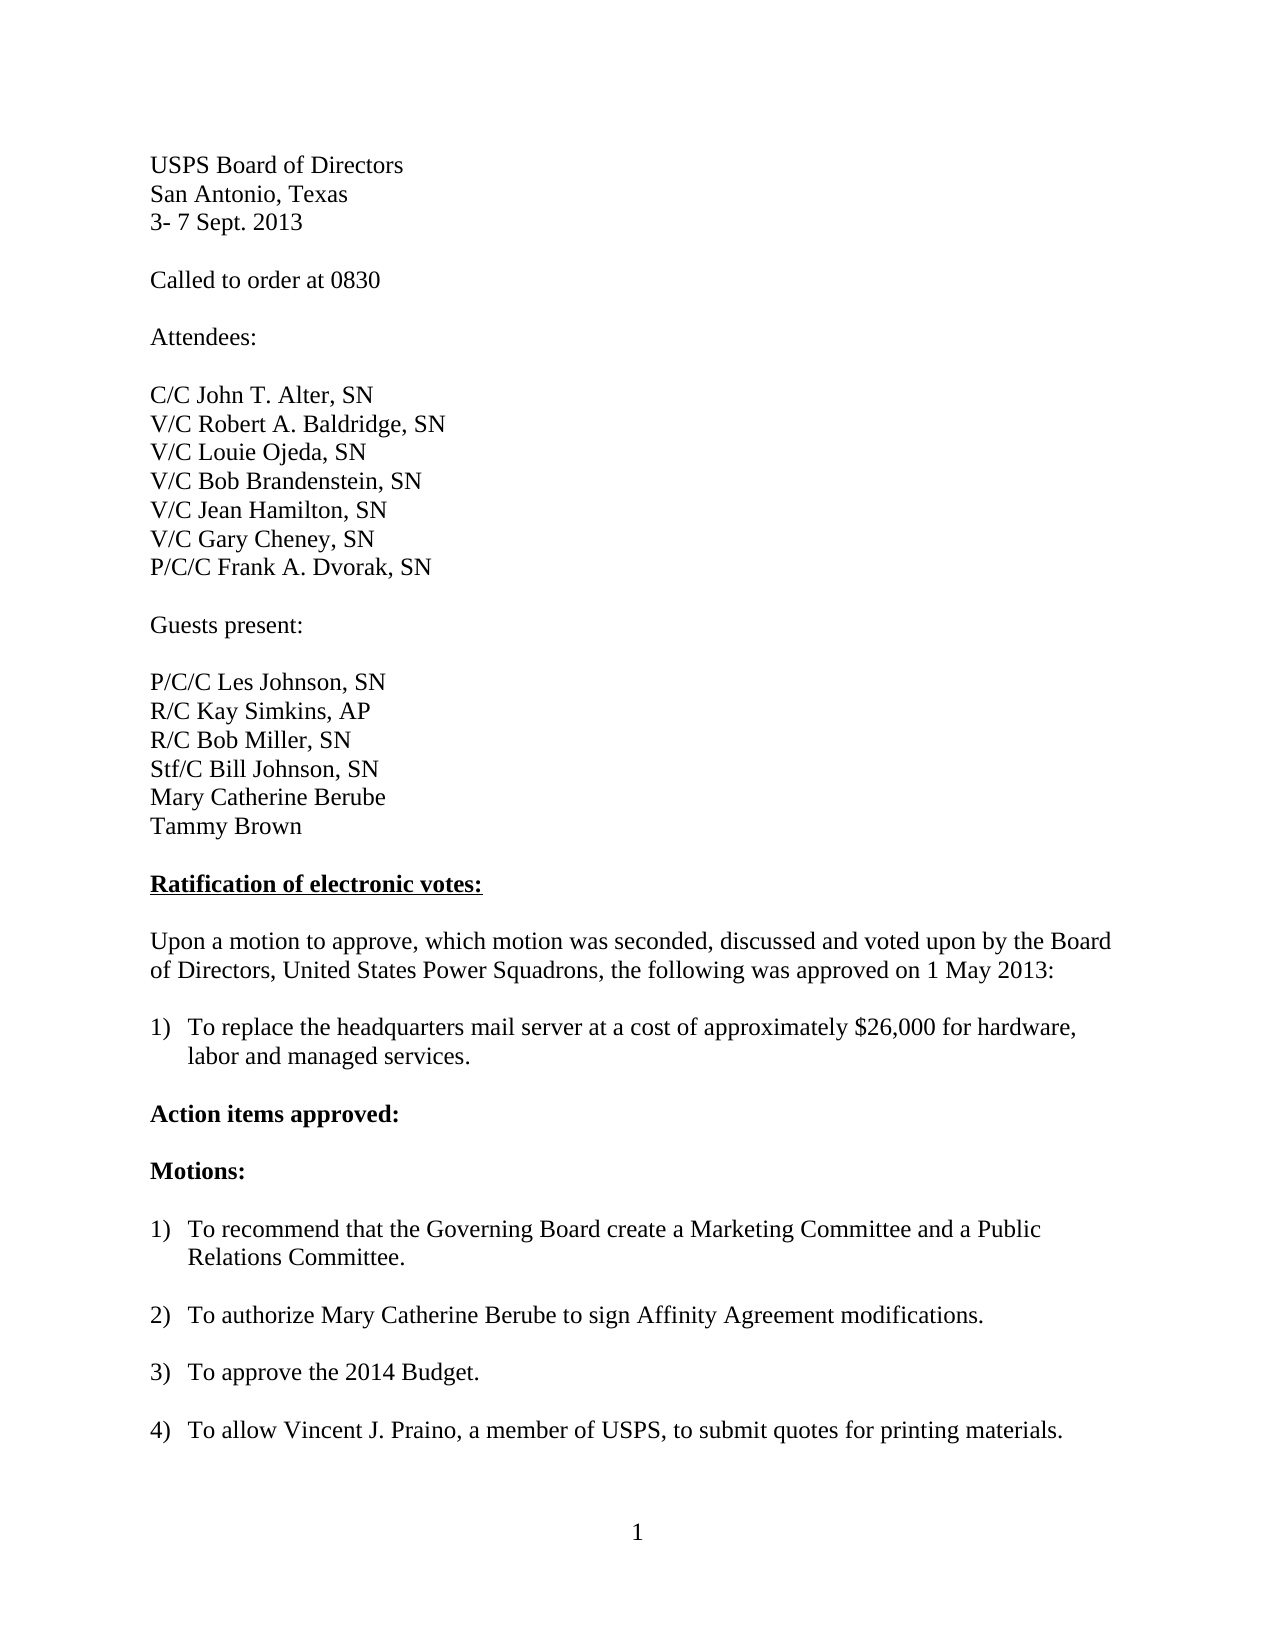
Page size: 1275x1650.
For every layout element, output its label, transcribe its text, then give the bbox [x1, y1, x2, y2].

text Action items approved: [150, 1099, 1125, 1127]
text Tammy Brown [150, 811, 1125, 840]
text Motions: [150, 1156, 1125, 1185]
text R/C Bob Miller, SN [150, 725, 1125, 754]
text V/C Robert A. Baldridge, SN [150, 409, 1125, 437]
text R/C Kay Simkins, AP [150, 696, 1125, 725]
text V/C Jean Hamilton, SN [150, 495, 1125, 524]
text V/C Louie Ojeda, SN [150, 437, 1125, 466]
list To replace the headquarters mail server at a cost of approximately $26,000 for hardware, labor and managed services. [150, 1012, 1125, 1070]
list To recommend that the Governing Board create a Marketing Committee and a Public Relations Committee. [150, 1214, 1125, 1271]
text Attendees: [150, 322, 1125, 351]
text Stf/C Bill Johnson, SN [150, 754, 1125, 782]
text San Antonio, Texas [150, 179, 1125, 207]
text Upon a motion to approve, which motion was seconded, discussed and voted upon by the Board of Directors, United States Power Squadrons, the following was approved on 1 May 2013: [150, 926, 1125, 984]
text C/C John T. Alter, SN [150, 380, 1125, 409]
list To authorize Mary Catherine Berube to sign Affinity Agreement modifications. [150, 1300, 1125, 1329]
text Called to order at 0830 [150, 265, 1125, 294]
text Guests present: [150, 610, 1125, 639]
text V/C Gary Cheney, SN [150, 524, 1125, 552]
text 3- 7 Sept. 2013 [150, 207, 1125, 236]
text P/C/C Les Johnson, SN [150, 667, 1125, 696]
text Mary Catherine Berube [150, 782, 1125, 811]
text USPS Board of Directors [150, 150, 1125, 179]
text V/C Bob Brandenstein, SN [150, 466, 1125, 495]
text P/C/C Frank A. Dvorak, SN [150, 552, 1125, 581]
list To approve the 2014 Budget. [150, 1357, 1125, 1386]
list To allow Vincent J. Praino, a member of USPS, to submit quotes for printing materials. [150, 1415, 1125, 1444]
text Ratification of electronic votes: [150, 869, 1125, 897]
